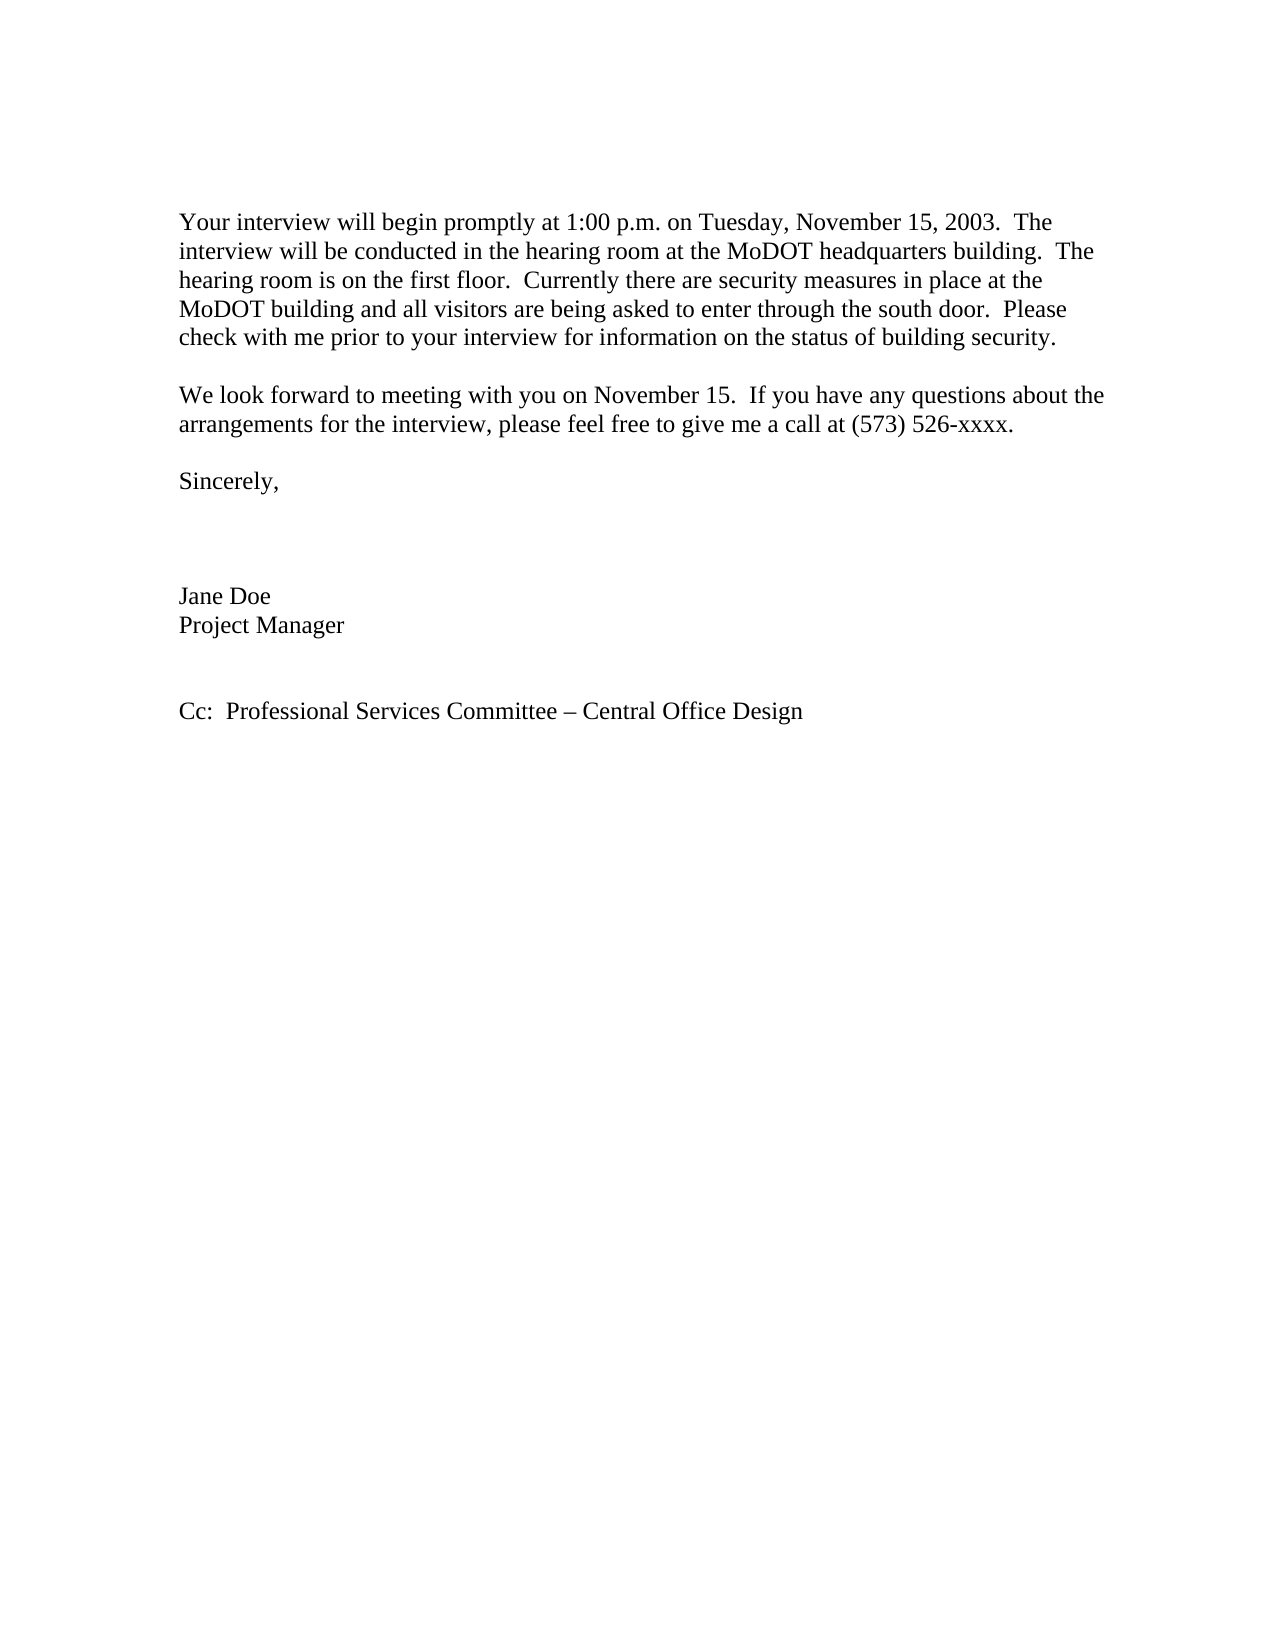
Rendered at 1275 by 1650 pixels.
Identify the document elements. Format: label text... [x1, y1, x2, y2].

text We look forward to meeting with you on November 15. If you have any questions about the arrangements for the interview, please feel free to give me a call at (573) 526-xxxx. [178, 380, 1125, 437]
text Project Manager [178, 610, 1125, 639]
text Jane Doe [178, 581, 1125, 610]
text Your interview will begin promptly at 1:00 p.m. on Tuesday, November 15, 2003. The interview will be conducted in the hearing room at the MoDOT headquarters building. The hearing room is on the first floor. Currently there are security measures in place at the MoDOT building and all visitors are being asked to enter through the south door. Please check with me prior to your interview for information on the status of building security. [178, 207, 1125, 351]
text Cc: Professional Services Committee – Central Office Design [178, 696, 1125, 725]
text Sincerely, [178, 466, 1125, 495]
